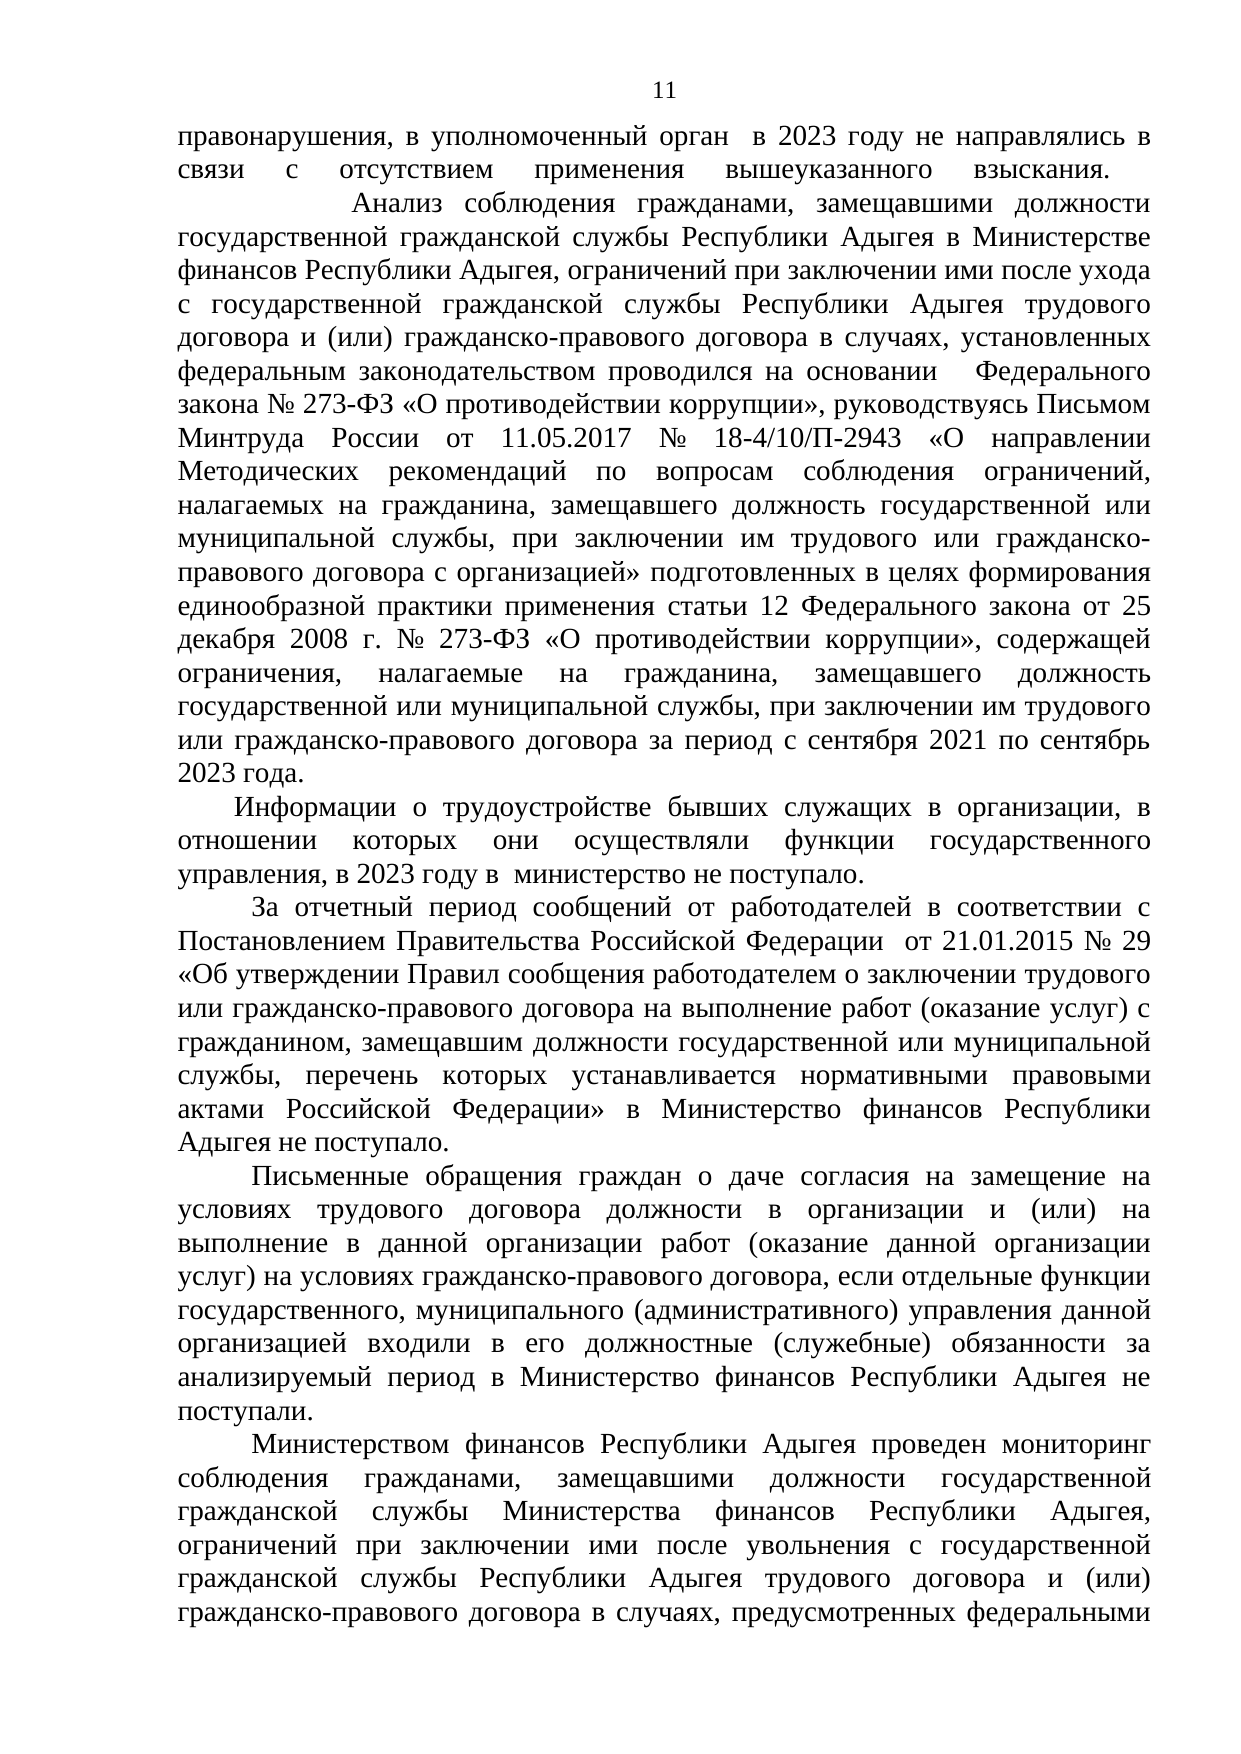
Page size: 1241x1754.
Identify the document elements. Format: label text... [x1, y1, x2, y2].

text Письменные обращения граждан о даче согласия на замещение на условиях трудового договора должности в организации и (или) на выполнение в данной организации работ (оказание данной организации услуг) на условиях гражданско-правового договора, если отдельные функции государственного, муниципального (административного) управления данной организацией входили в его должностные (служебные) обязанности за анализируемый период в Министерство финансов Республики Адыгея не поступали. [177, 1158, 1152, 1426]
text Информации о трудоустройстве бывших служащих в организации, в отношении которых они осуществляли функции государственного управления, в 2023 году в министерство не поступало. [177, 789, 1152, 889]
text За отчетный период сообщений от работодателей в соответствии с Постановлением Правительства Российской Федерации от 21.01.2015 № 29 «Об утверждении Правил сообщения работодателем о заключении трудового или гражданско-правового договора на выполнение работ (оказание услуг) с гражданином, замещавшим должности государственной или муниципальной службы, перечень которых устанавливается нормативными правовыми актами Российской Федерации» в Министерство финансов Республики Адыгея не поступало. [177, 889, 1152, 1158]
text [177, 118, 1152, 789]
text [177, 1426, 1152, 1627]
